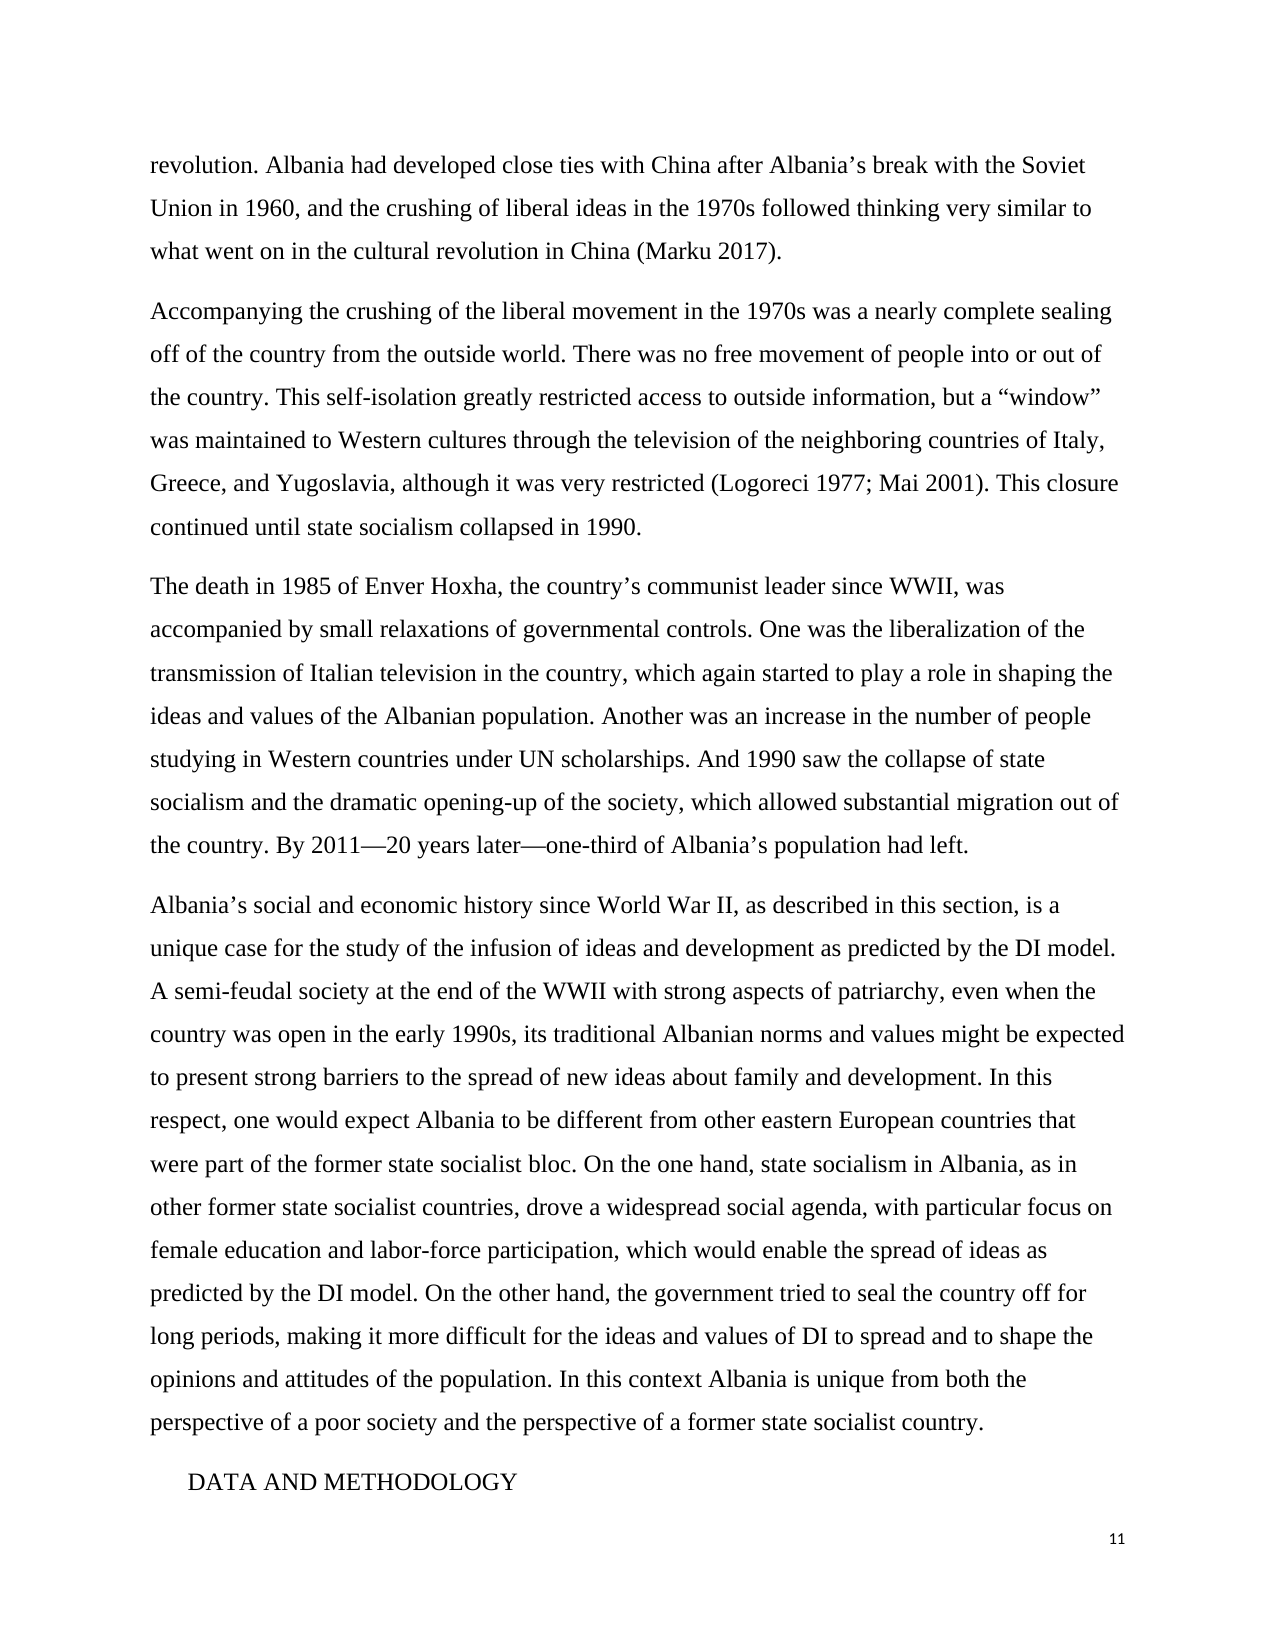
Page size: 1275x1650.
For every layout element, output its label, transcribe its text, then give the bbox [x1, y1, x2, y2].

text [150, 150, 1125, 265]
text The death in 1985 of Enver Hoxha, the country’s communist leader since WWII, was accompanied by small relaxations of governmental controls. One was the liberalization of the transmission of Italian television in the country, which again started to play a role in shaping the ideas and values of the Albanian population. Another was an increase in the number of people studying in Western countries under UN scholarships. And 1990 saw the collapse of state socialism and the dramatic opening-up of the society, which allowed substantial migration out of the country. By 2011—20 years later—one-third of Albania’s population had left. [150, 571, 1125, 859]
text Albania’s social and economic history since World War II, as described in this section, is a unique case for the study of the infusion of ideas and development as predicted by the DI model. A semi-feudal society at the end of the WWII with strong aspects of patriarchy, even when the country was open in the early 1990s, its traditional Albanian norms and values might be expected to present strong barriers to the spread of new ideas about family and development. In this respect, one would expect Albania to be different from other eastern European countries that were part of the former state socialist bloc. On the one hand, state socialism in Albania, as in other former state socialist countries, drove a widespread social agenda, with particular focus on female education and labor-force participation, which would enable the spread of ideas as predicted by the DI model. On the other hand, the government tried to seal the country off for long periods, making it more difficult for the ideas and values of DI to spread and to shape the opinions and attitudes of the population. In this context Albania is unique from both the perspective of a poor society and the perspective of a former state socialist country. [150, 890, 1125, 1436]
text DATA AND METHODOLOGY [187, 1467, 1125, 1496]
text Accompanying the crushing of the liberal movement in the 1970s was a nearly complete sealing off of the country from the outside world. There was no free movement of people into or out of the country. This self-isolation greatly restricted access to outside information, but a “window” was maintained to Western cultures through the television of the neighboring countries of Italy, Greece, and Yugoslavia, although it was very restricted (Logoreci 1977; Mai 2001). This closure continued until state socialism collapsed in 1990. [150, 296, 1125, 540]
